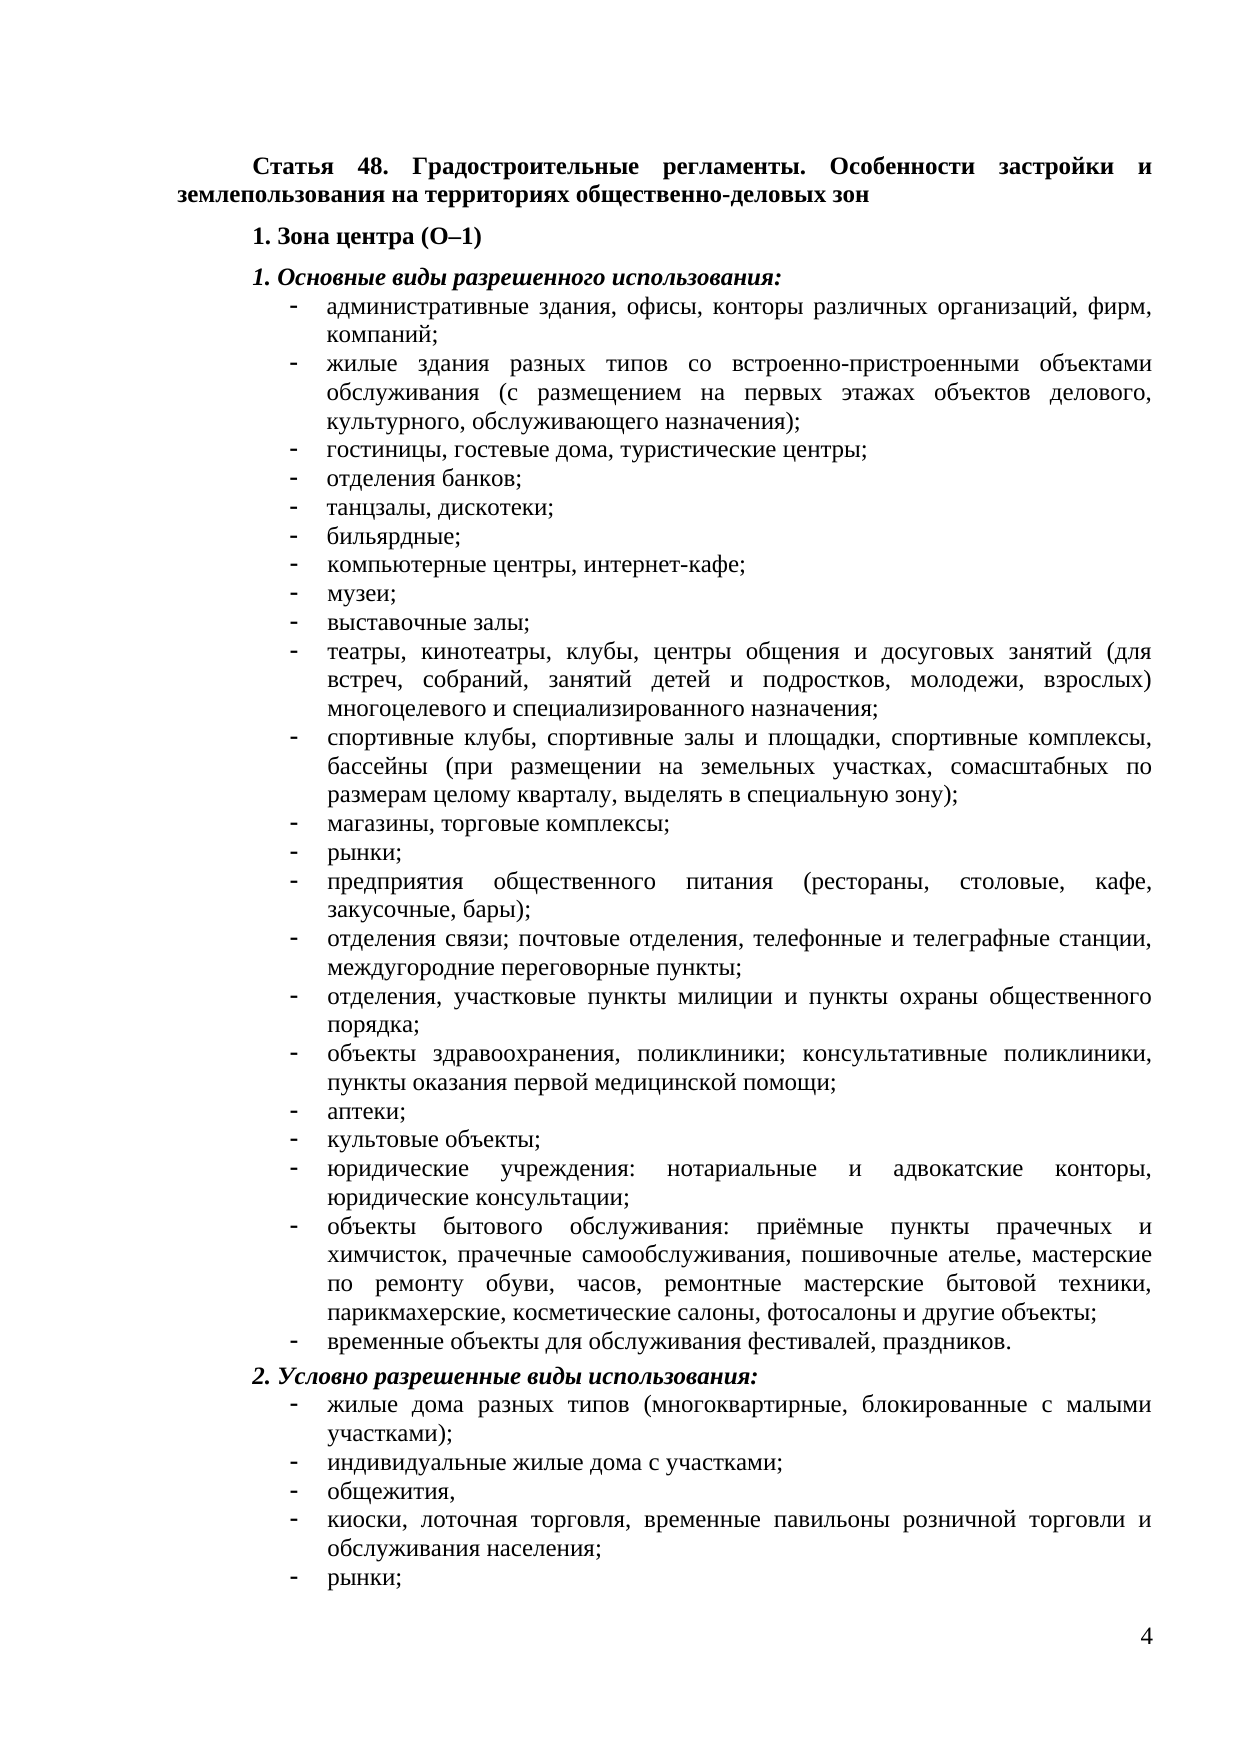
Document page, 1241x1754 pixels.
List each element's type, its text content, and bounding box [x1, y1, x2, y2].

list административные здания, офисы, конторы различных организаций, фирм, компаний; [289, 291, 1153, 348]
list объекты бытового обслуживания: приёмные пункты прачечных и химчисток, прачечные самообслуживания, пошивочные ателье, мастерские по ремонту обуви, часов, ремонтные мастерские бытовой техники, парикмахерские, косметические салоны, фотосалоны и другие объекты; [289, 1211, 1153, 1326]
list выставочные залы; [289, 607, 1153, 636]
list спортивные клубы, спортивные залы и площадки, спортивные комплексы, бассейны (при размещении на земельных участках, сомасштабных по размерам целому кварталу, выделять в специальную зону); [289, 722, 1153, 808]
list общежития, [289, 1476, 1153, 1504]
list рынки; [289, 1562, 1153, 1591]
list предприятия общественного питания (рестораны, столовые, кафе, закусочные, бары); [289, 866, 1153, 923]
list индивидуальные жилые дома с участками; [289, 1447, 1153, 1476]
list отделения связи; почтовые отделения, телефонные и телеграфные станции, междугородние переговорные пункты; [289, 923, 1153, 981]
text 1. Основные виды разрешенного использования: [177, 262, 1153, 291]
list музеи; [289, 578, 1153, 607]
list отделения, участковые пункты милиции и пункты охраны общественного порядка; [289, 981, 1153, 1038]
list культовые объекты; [289, 1124, 1153, 1153]
text Статья 48. Градостроительные регламенты. Особенности застройки и землепользования на территориях общественно-деловых зон [177, 151, 1153, 208]
list объекты здравоохранения, поликлиники; консультативные поликлиники, пункты оказания первой медицинской помощи; [289, 1038, 1153, 1096]
list киоски, лоточная торговля, временные павильоны розничной торговли и обслуживания населения; [289, 1504, 1153, 1562]
list жилые дома разных типов (многоквартирные, блокированные с малыми участками); [289, 1389, 1153, 1447]
list бильярдные; [289, 521, 1153, 549]
list отделения банков; [289, 463, 1153, 492]
list танцзалы, дискотеки; [289, 492, 1153, 521]
list юридические учреждения: нотариальные и адвокатские конторы, юридические консультации; [289, 1153, 1153, 1211]
list компьютерные центры, интернет-кафе; [289, 549, 1153, 578]
list рынки; [289, 837, 1153, 866]
list магазины, торговые комплексы; [289, 808, 1153, 837]
list жилые здания разных типов со встроенно-пристроенными объектами обслуживания (с размещением на первых этажах объектов делового, культурного, обслуживающего назначения); [289, 348, 1153, 434]
list временные объекты для обслуживания фестивалей, праздников. [289, 1326, 1153, 1354]
list аптеки; [289, 1096, 1153, 1124]
list театры, кинотеатры, клубы, центры общения и досуговых занятий (для встреч, собраний, занятий детей и подростков, молодежи, взрослых) многоцелевого и специализированного назначения; [289, 636, 1153, 722]
text 1. Зона центра (О–1) [252, 221, 1153, 249]
list гостиницы, гостевые дома, туристические центры; [289, 434, 1153, 463]
text 2. Условно разрешенные виды использования: [177, 1361, 1153, 1389]
